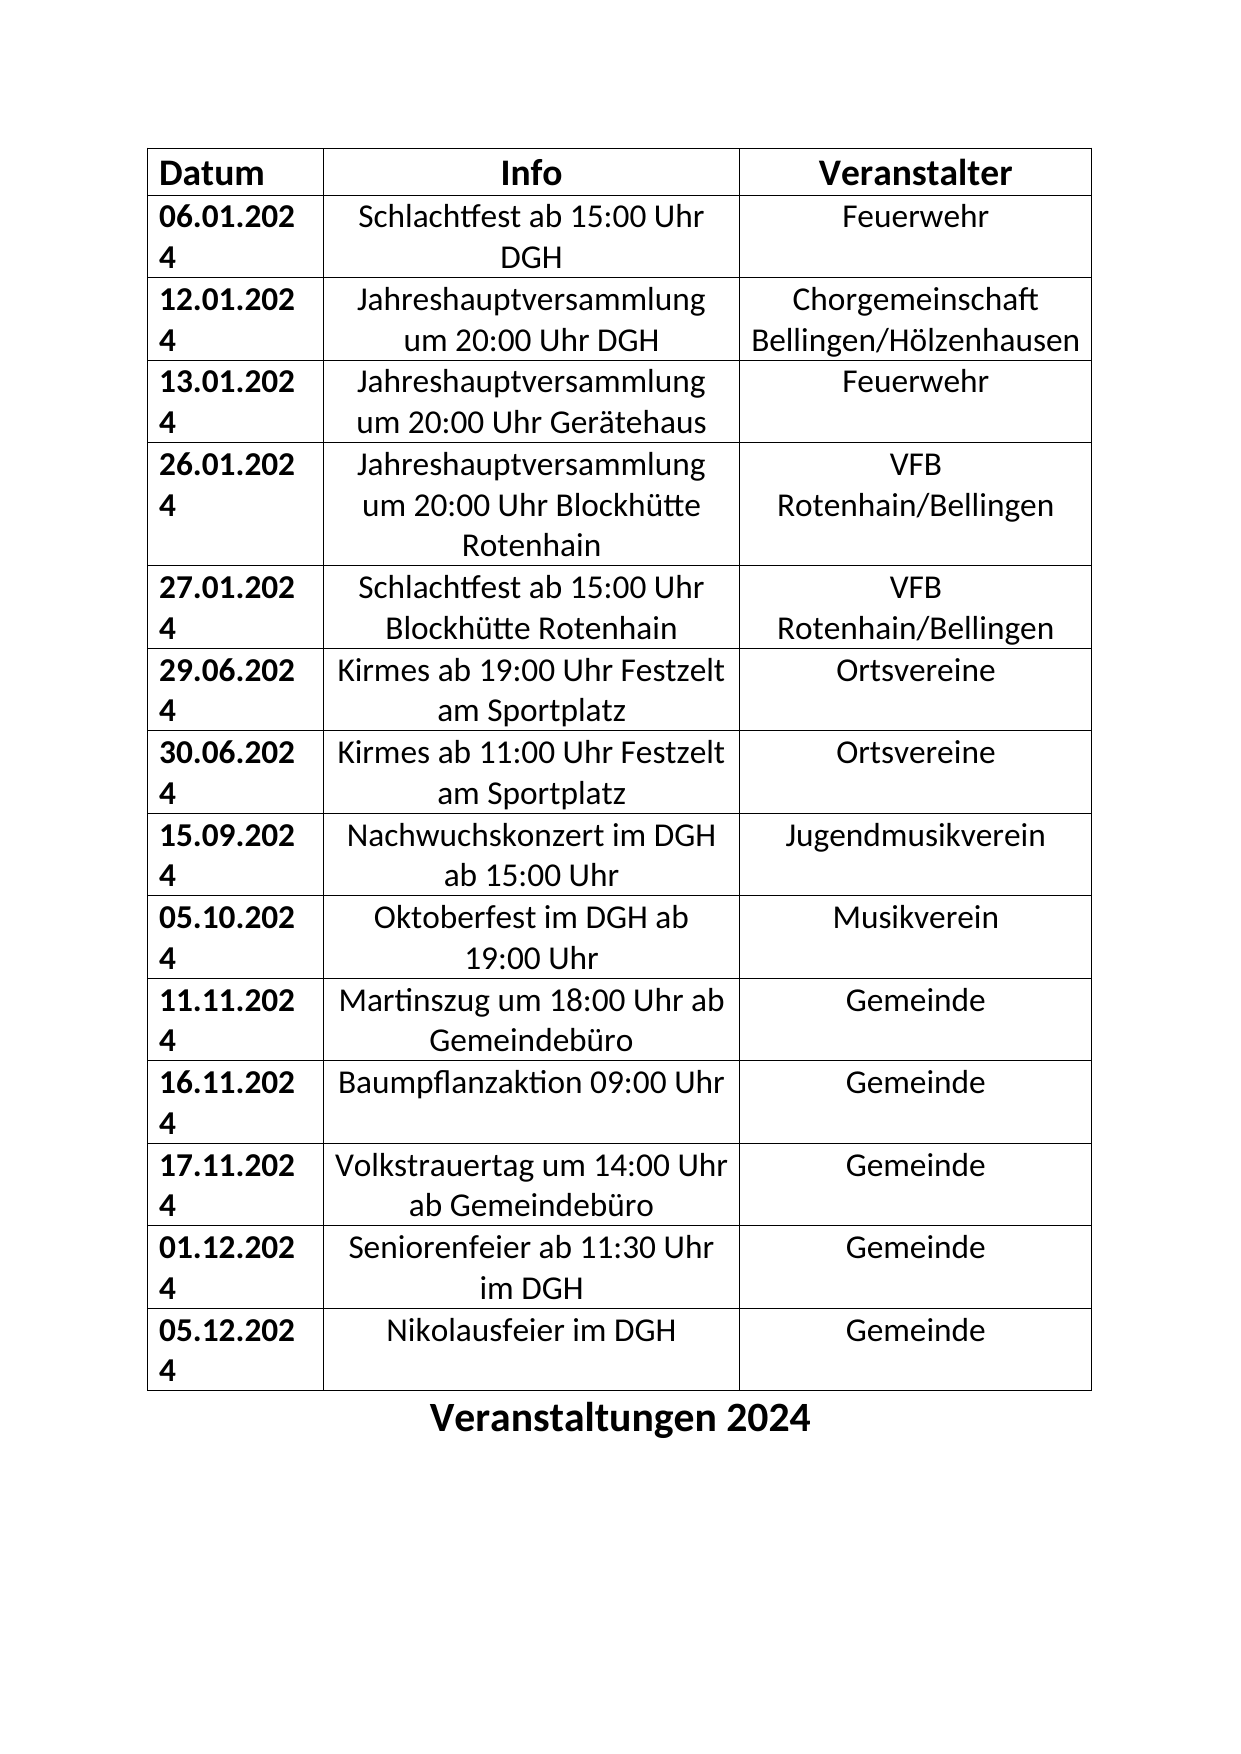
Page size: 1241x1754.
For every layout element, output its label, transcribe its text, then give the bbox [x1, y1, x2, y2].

table_cell 26.01.2024 [148, 443, 323, 565]
table_cell Seniorenfeier ab 11:30 Uhr im DGH [324, 1226, 739, 1308]
table_header Datum [148, 149, 323, 194]
table_cell Schlachtfest ab 15:00 Uhr Blockhütte Rotenhain [324, 566, 739, 648]
table_cell 30.06.2024 [148, 731, 323, 813]
table_cell 13.01.2024 [148, 361, 323, 442]
table_cell 01.12.2024 [148, 1226, 323, 1308]
table_cell Musikverein [740, 896, 1091, 978]
table_cell Ortsvereine [740, 731, 1091, 813]
table_cell 27.01.2024 [148, 566, 323, 648]
table_cell Martinszug um 18:00 Uhr ab Gemeindebüro [324, 979, 739, 1060]
table_cell Jugendmusikverein [740, 814, 1091, 895]
table_cell Volkstrauertag um 14:00 Uhr ab Gemeindebüro [324, 1144, 739, 1225]
table_cell 11.11.2024 [148, 979, 323, 1060]
table_cell VFB Rotenhain/Bellingen [740, 566, 1091, 648]
table_cell Kirmes ab 19:00 Uhr Festzelt am Sportplatz [324, 649, 739, 730]
text Veranstaltungen 2024 [148, 1391, 1093, 1442]
table_cell 05.12.2024 [148, 1309, 323, 1390]
table_cell 16.11.2024 [148, 1061, 323, 1143]
table_header Veranstalter [740, 149, 1091, 194]
table_cell Gemeinde [740, 1144, 1091, 1225]
table_cell Jahreshauptversammlung um 20:00 Uhr Blockhütte Rotenhain [324, 443, 739, 565]
table_cell Jahreshauptversammlung um 20:00 Uhr DGH [324, 278, 739, 359]
table_cell Chorgemeinschaft Bellingen/Hölzenhausen [740, 278, 1091, 359]
table_cell Baumpflanzaktion 09:00 Uhr [324, 1061, 739, 1143]
table_cell Nikolausfeier im DGH [324, 1309, 739, 1390]
table_cell 12.01.2024 [148, 278, 323, 359]
table_cell Nachwuchskonzert im DGH ab 15:00 Uhr [324, 814, 739, 895]
table_cell Oktoberfest im DGH ab 19:00 Uhr [324, 896, 739, 978]
table_cell VFB Rotenhain/Bellingen [740, 443, 1091, 565]
table_cell 06.01.2024 [148, 196, 323, 277]
table_cell Feuerwehr [740, 196, 1091, 277]
table_cell 15.09.2024 [148, 814, 323, 895]
table_cell Feuerwehr [740, 361, 1091, 442]
table_cell 29.06.2024 [148, 649, 323, 730]
table_cell Kirmes ab 11:00 Uhr Festzelt am Sportplatz [324, 731, 739, 813]
table_cell 05.10.2024 [148, 896, 323, 978]
table_cell Gemeinde [740, 979, 1091, 1060]
table_cell Gemeinde [740, 1061, 1091, 1143]
table_cell Ortsvereine [740, 649, 1091, 730]
table_cell Jahreshauptversammlung um 20:00 Uhr Gerätehaus [324, 361, 739, 442]
table_cell Schlachtfest ab 15:00 Uhr DGH [324, 196, 739, 277]
table_header Info [324, 149, 739, 194]
table_cell Gemeinde [740, 1309, 1091, 1390]
table_cell 17.11.2024 [148, 1144, 323, 1225]
table_cell Gemeinde [740, 1226, 1091, 1308]
